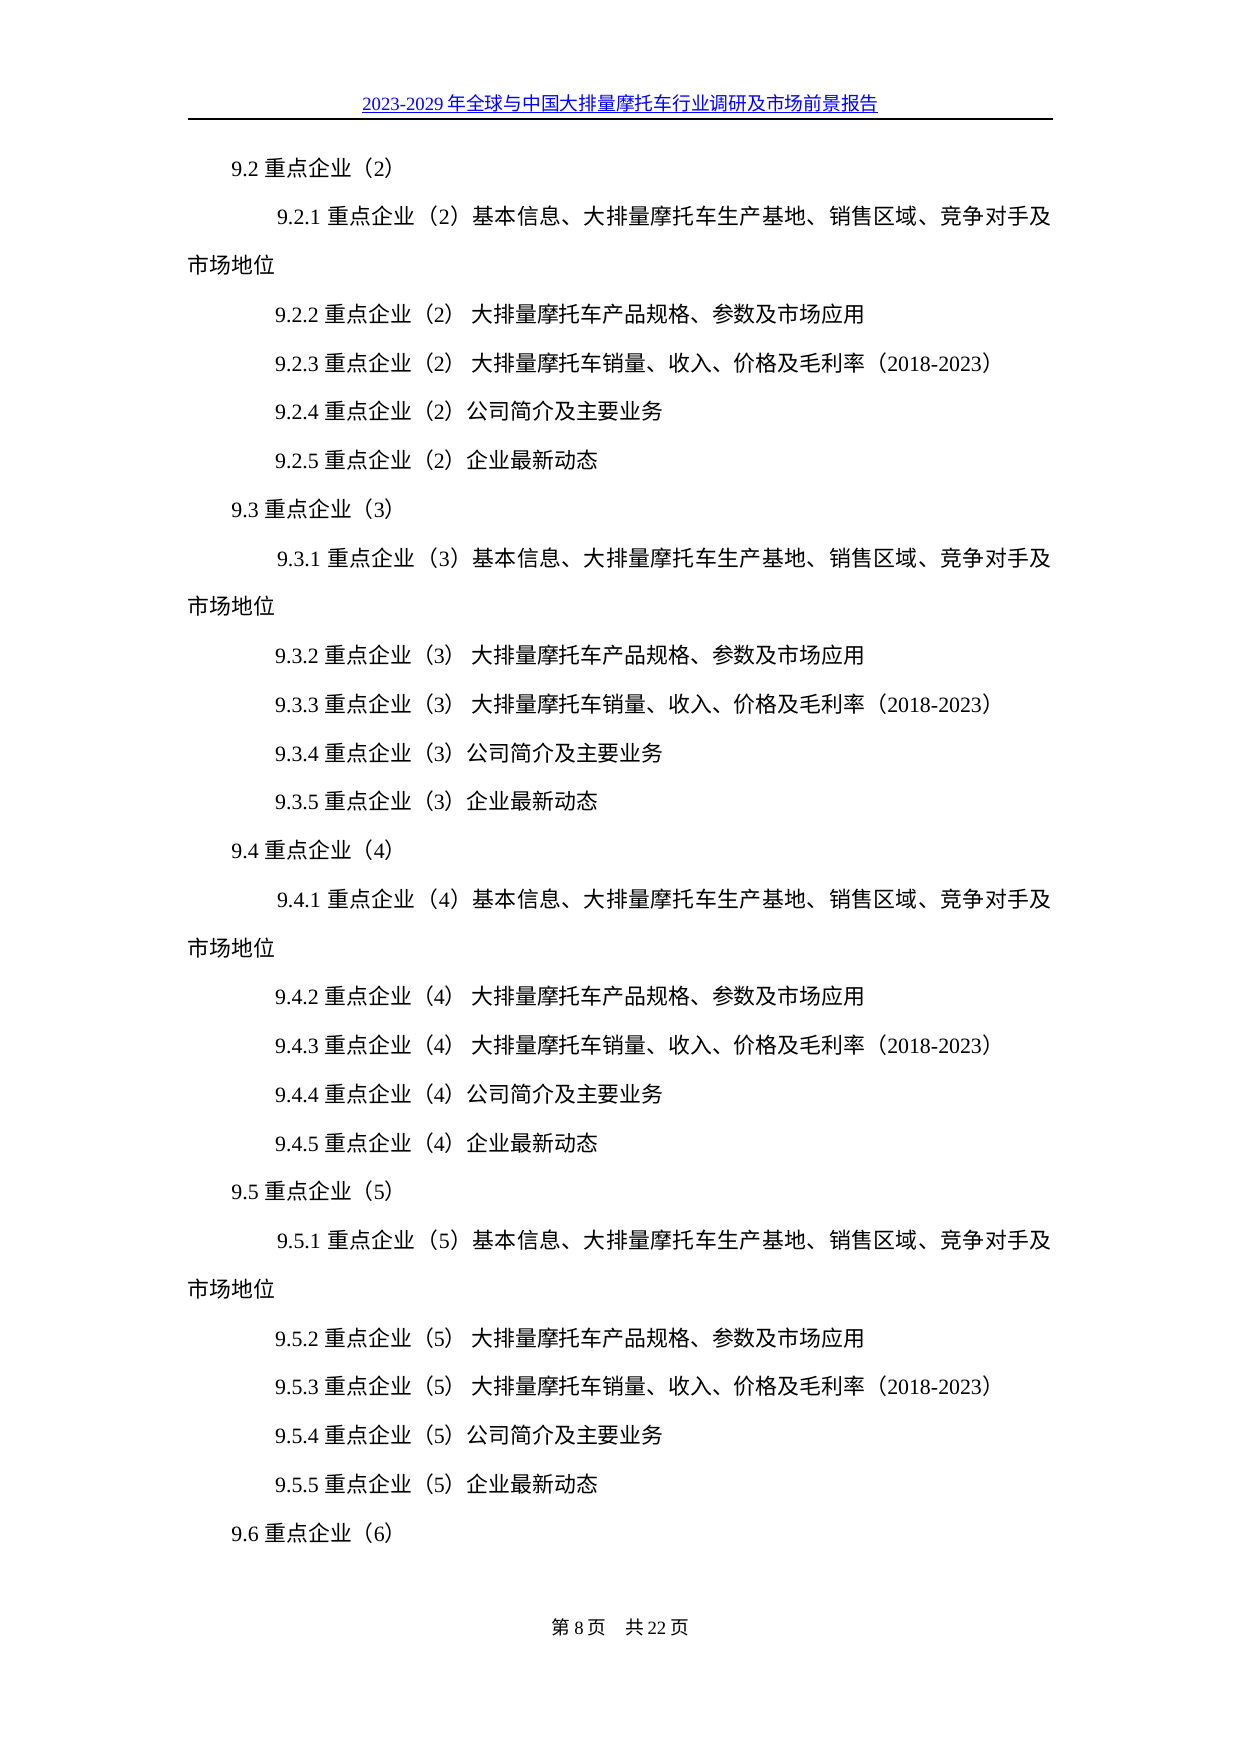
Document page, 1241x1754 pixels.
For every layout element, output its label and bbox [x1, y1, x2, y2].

text [187, 150, 1053, 1548]
